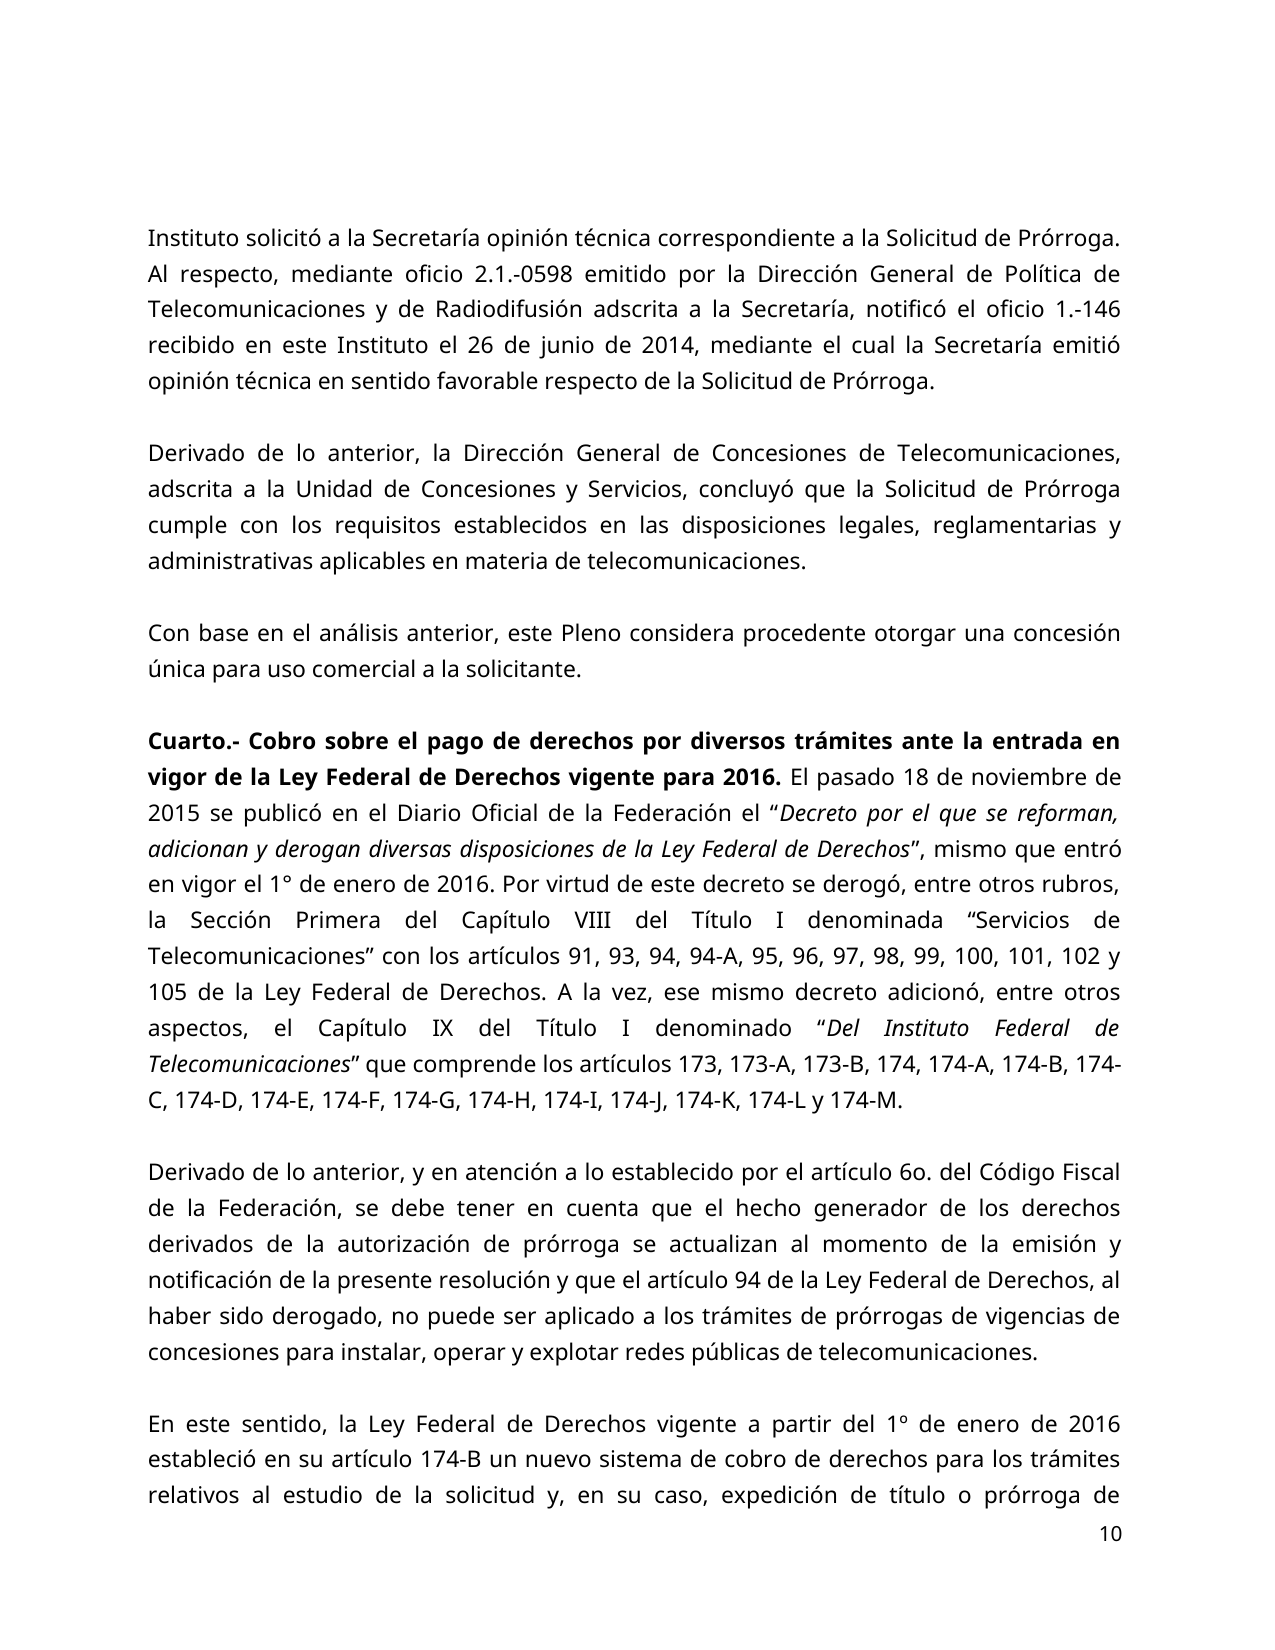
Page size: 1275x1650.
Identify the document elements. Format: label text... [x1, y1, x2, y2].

text Con base en el análisis anterior, este Pleno considera procedente otorgar una concesión única para uso comercial a la solicitante. [148, 617, 1122, 684]
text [148, 222, 1122, 397]
text Derivado de lo anterior, la Dirección General de Concesiones de Telecomunicaciones, adscrita a la Unidad de Concesiones y Servicios, concluyó que la Solicitud de Prórroga cumple con los requisitos establecidos en las disposiciones legales, reglamentarias y administrativas aplicables en materia de telecomunicaciones. [148, 437, 1122, 576]
text Derivado de lo anterior, y en atención a lo establecido por el artículo 6o. del Código Fiscal de la Federación, se debe tener en cuenta que el hecho generador de los derechos derivados de la autorización de prórroga se actualizan al momento de la emisión y notificación de la presente resolución y que el artículo 94 de la Ley Federal de Derechos, al haber sido derogado, no puede ser aplicado a los trámites de prórrogas de vigencias de concesiones para instalar, operar y explotar redes públicas de telecomunicaciones. [148, 1156, 1122, 1367]
text Cuarto.- Cobro sobre el pago de derechos por diversos trámites ante la entrada en vigor de la Ley Federal de Derechos vigente para 2016. El pasado 18 de noviembre de 2015 se publicó en el Diario Oficial de la Federación el “Decreto por el que se reforman, adicionan y derogan diversas disposiciones de la Ley Federal de Derechos”, mismo que entró en vigor el 1° de enero de 2016. Por virtud de este decreto se derogó, entre otros rubros, la Sección Primera del Capítulo VIII del Título I denominada “Servicios de Telecomunicaciones” con los artículos 91, 93, 94, 94-A, 95, 96, 97, 98, 99, 100, 101, 102 y 105 de la Ley Federal de Derechos. A la vez, ese mismo decreto adicionó, entre otros aspectos, el Capítulo IX del Título I denominado “Del Instituto Federal de Telecomunicaciones” que comprende los artículos 173, 173-A, 173-B, 174, 174-A, 174-B, 174-C, 174-D, 174-E, 174-F, 174-G, 174-H, 174-I, 174-J, 174-K, 174-L y 174-M. [148, 725, 1122, 1115]
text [148, 1407, 1122, 1511]
